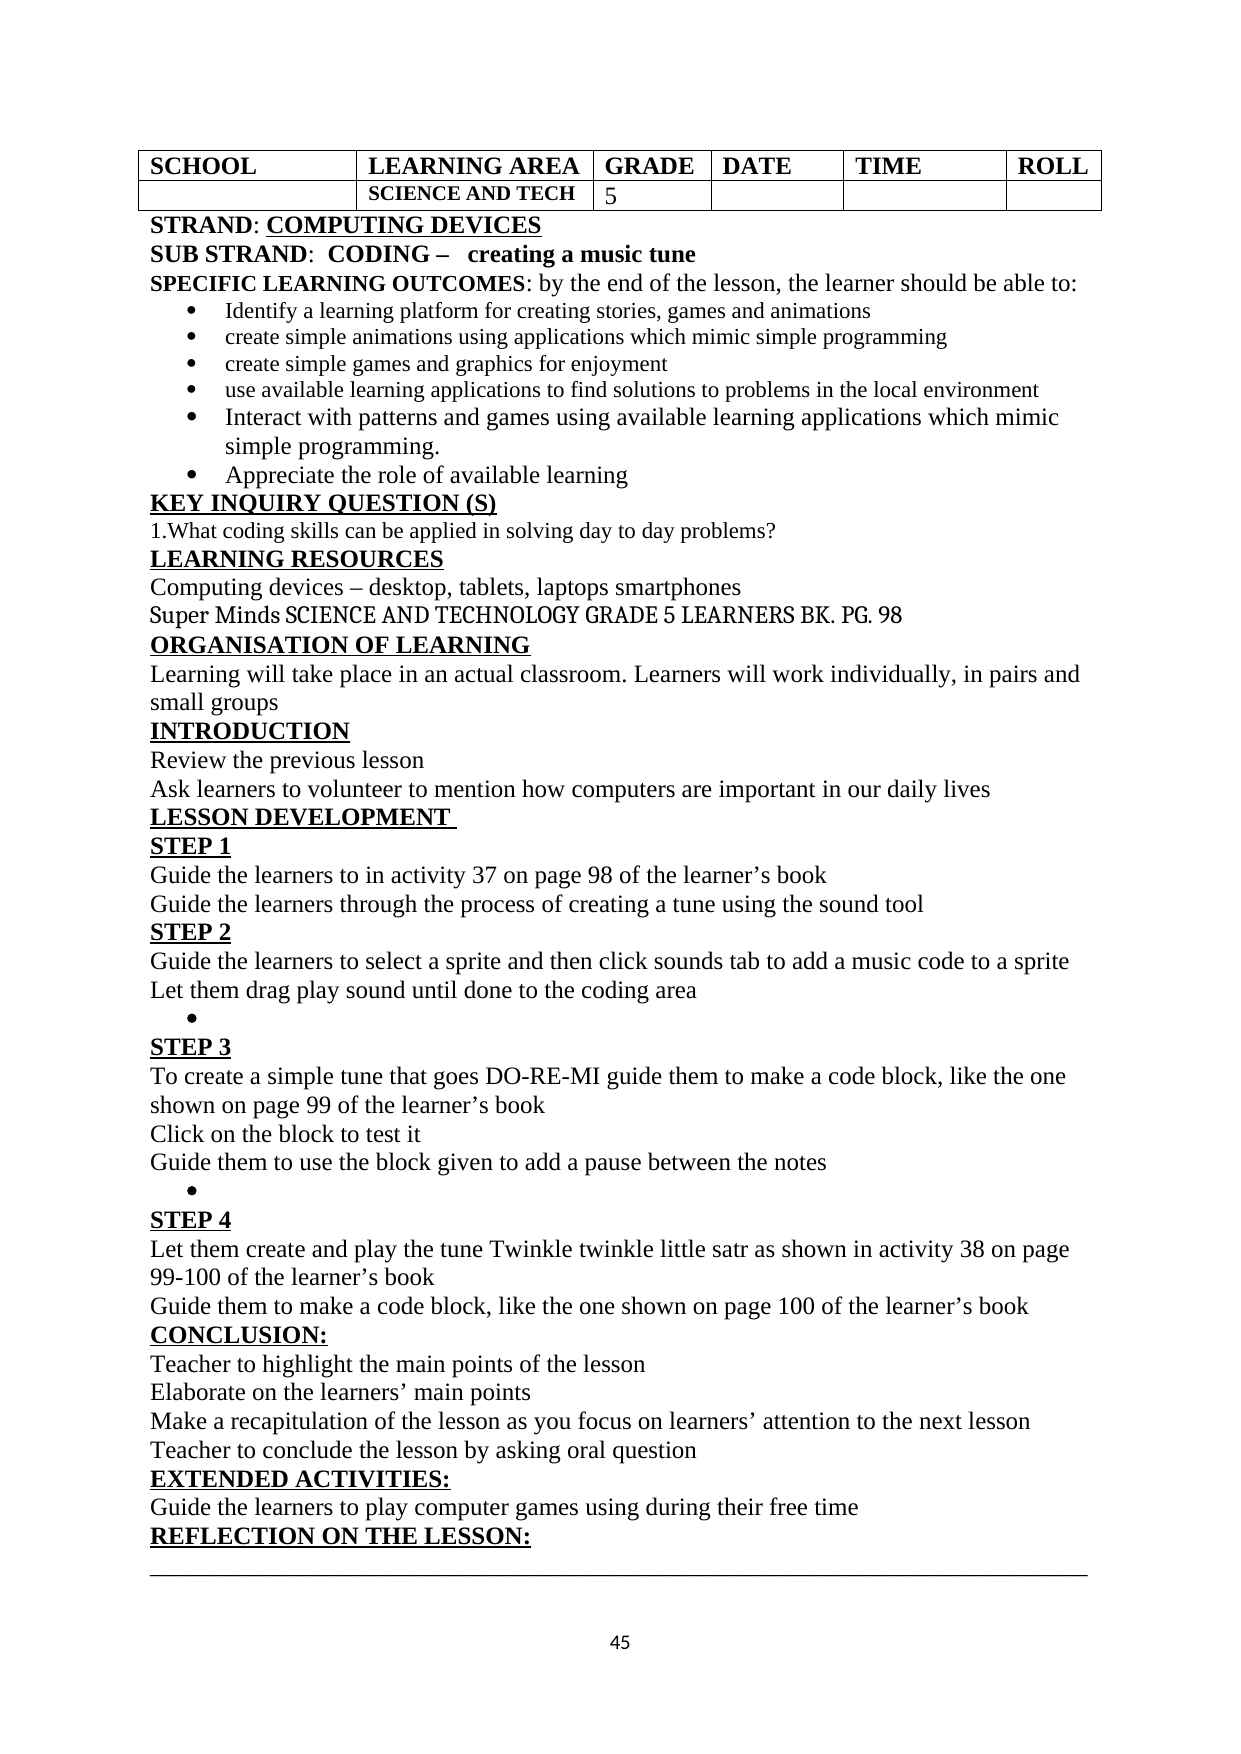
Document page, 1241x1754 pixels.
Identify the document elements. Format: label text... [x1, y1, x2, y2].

list Interact with patterns and games using available learning applications which mimic simple programming. [187, 402, 1090, 460]
table_cell [139, 181, 356, 209]
text KEY INQUIRY QUESTION (S) [150, 488, 1090, 517]
text Guide the learners to in activity 37 on page 98 of the learner’s book [150, 860, 1090, 889]
text EXTENDED ACTIVITIES: [150, 1464, 1090, 1492]
text ___________________________________________________________________________ [150, 1550, 1090, 1579]
text SPECIFIC LEARNING OUTCOMES: by the end of the lesson, the learner should be able to: [150, 268, 1090, 297]
table_header SCHOOL [139, 151, 356, 180]
list create simple animations using applications which mimic simple programming [187, 323, 1075, 349]
text Click on the block to test it [150, 1119, 1090, 1147]
table_cell 5 [594, 181, 711, 209]
text STRAND: COMPUTING DEVICES [150, 211, 1090, 239]
text LESSON DEVELOPMENT [150, 802, 1090, 831]
table_header TIME [844, 151, 1006, 180]
table_cell [1007, 181, 1101, 209]
table_header ROLL [1007, 151, 1101, 180]
text Teacher to highlight the main points of the lesson [150, 1349, 1090, 1377]
list Appreciate the role of available learning [187, 460, 1090, 488]
text Guide the learners through the process of creating a tune using the sound tool [150, 889, 1090, 917]
table_cell [712, 181, 843, 209]
text STEP 3 [150, 1032, 1090, 1061]
text Elaborate on the learners’ main points [150, 1377, 1090, 1406]
text Guide them to make a code block, like the one shown on page 100 of the learner’s book [150, 1291, 1090, 1320]
text Let them create and play the tune Twinkle twinkle little satr as shown in activity 38 on page 99-100 of the learner’s book [150, 1234, 1090, 1291]
text ORGANISATION OF LEARNING [150, 630, 1090, 659]
text Guide them to use the block given to add a pause between the notes [150, 1147, 1090, 1176]
list Identify a learning platform for creating stories, games and animations [187, 297, 1073, 323]
text 1.What coding skills can be applied in solving day to day problems? [150, 517, 1090, 544]
text STEP 4 [150, 1205, 1090, 1234]
text Make a recapitulation of the lesson as you focus on learners’ attention to the next lesson [150, 1406, 1090, 1435]
text INTRODUCTION [150, 716, 1090, 745]
text To create a simple tune that goes DO-RE-MI guide them to make a code block, like the one shown on page 99 of the learner’s book [150, 1061, 1090, 1119]
text Guide the learners to play computer games using during their free time [150, 1492, 1090, 1521]
text Guide the learners to select a sprite and then click sounds tab to add a music code to a sprite [150, 946, 1090, 975]
table_cell [844, 181, 1006, 209]
text Review the previous lesson [150, 745, 1090, 774]
list use available learning applications to find solutions to problems in the local environment [187, 376, 1073, 402]
text Let them drag play sound until done to the coding area [150, 975, 1090, 1004]
text STEP 1 [150, 831, 1090, 860]
text Computing devices – desktop, tablets, laptops smartphones [150, 572, 1090, 601]
text STEP 2 [150, 917, 1090, 946]
table_header GRADE [594, 151, 711, 180]
table_header DATE [712, 151, 843, 180]
text Super Minds SCIENCE AND TECHNOLOGY GRADE 5 LEARNERS BK. PG. 98 [150, 601, 1090, 630]
table_cell SCIENCE AND TECH [357, 181, 593, 209]
text Ask learners to volunteer to mention how computers are important in our daily lives [150, 774, 1090, 802]
text LEARNING RESOURCES [150, 544, 1090, 572]
text CONCLUSION: [150, 1320, 1090, 1349]
text REFLECTION ON THE LESSON: [150, 1521, 1090, 1550]
text Teacher to conclude the lesson by asking oral question [150, 1435, 1090, 1464]
text Learning will take place in an actual classroom. Learners will work individually, in pairs and small groups [150, 659, 1090, 716]
table_header LEARNING AREA [357, 151, 593, 180]
list create simple games and graphics for enjoyment [187, 349, 1044, 376]
text SUB STRAND: CODING – creating a music tune [150, 239, 1090, 268]
